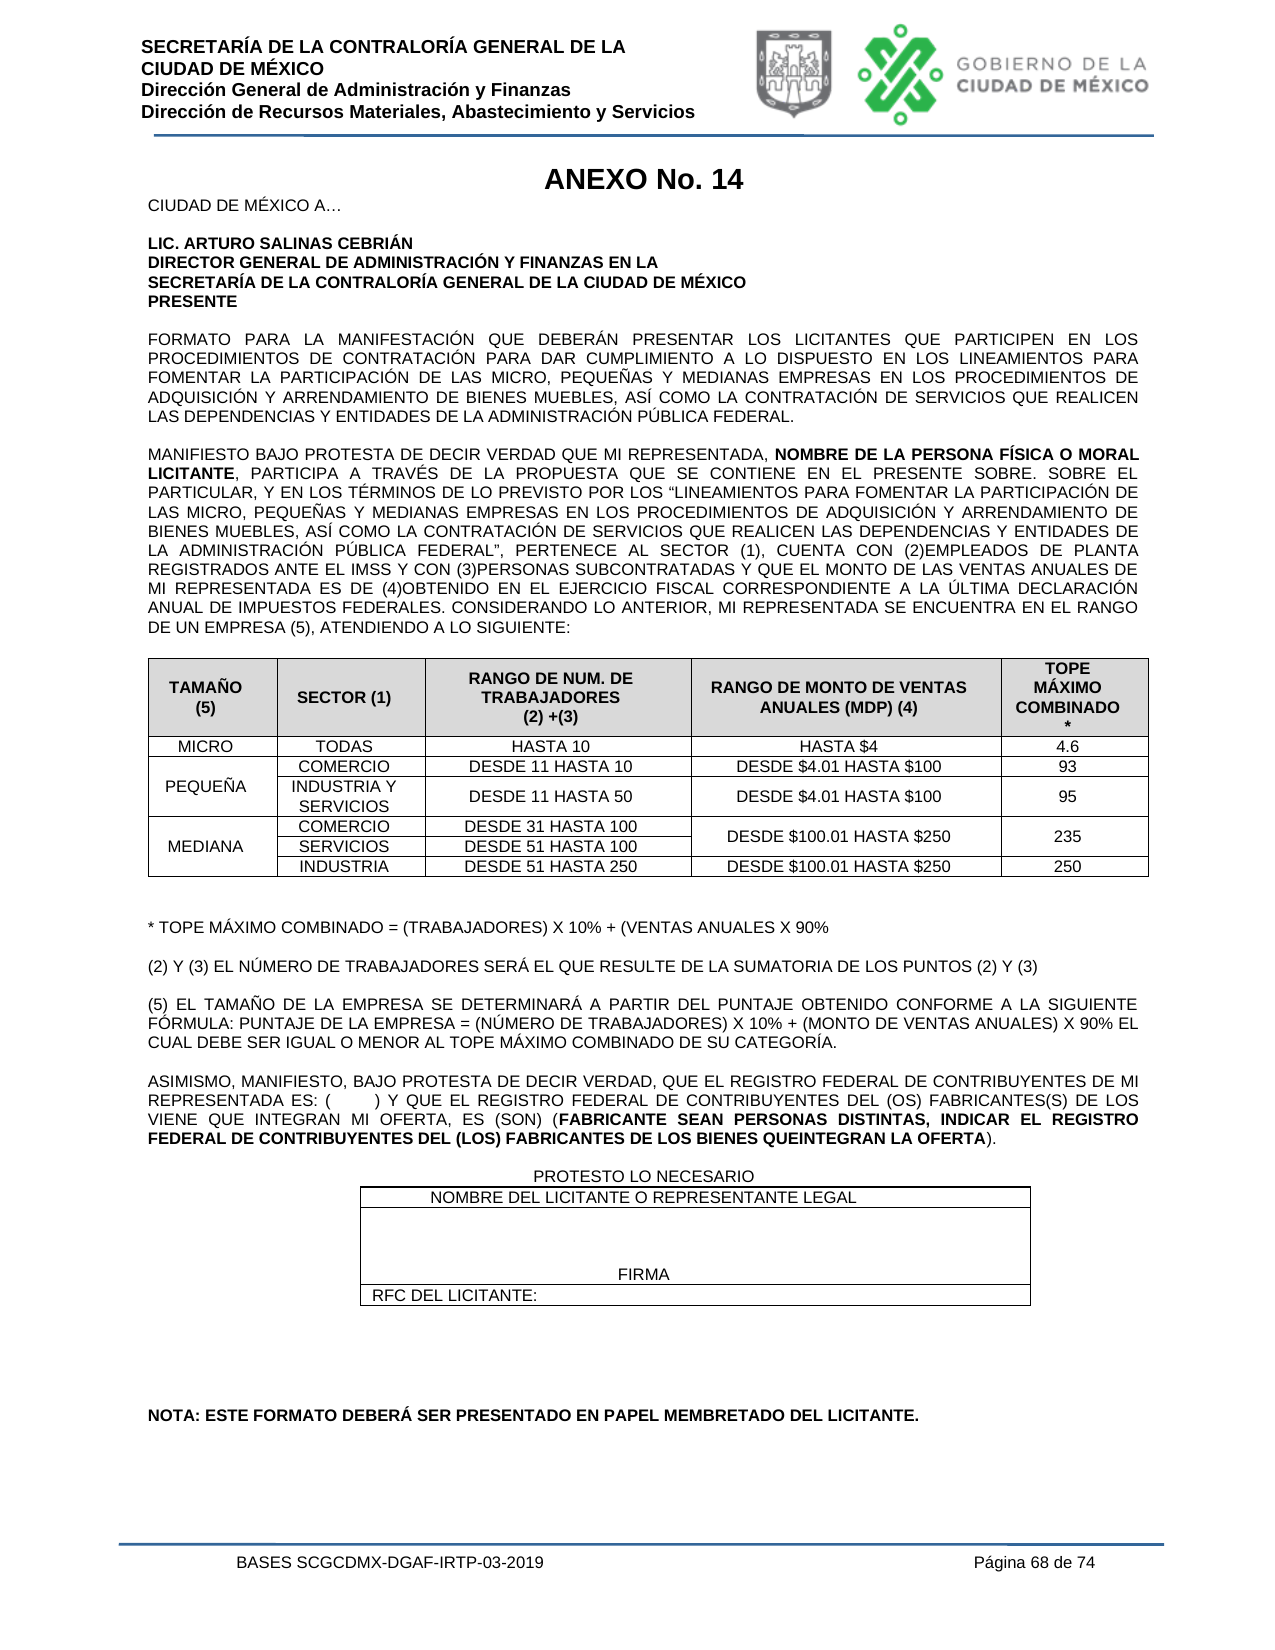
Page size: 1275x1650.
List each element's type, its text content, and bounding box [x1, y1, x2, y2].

text CIUDAD DE MÉXICO A… [148, 196, 1140, 215]
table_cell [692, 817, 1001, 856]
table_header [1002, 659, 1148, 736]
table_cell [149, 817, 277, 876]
text LIC. ARTURO SALINAS CEBRIÁN [148, 234, 1140, 253]
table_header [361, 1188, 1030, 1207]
text PRESENTE [148, 292, 1140, 311]
text ANEXO No. 14 [148, 162, 1140, 196]
text NOTA: ESTE FORMATO DEBERÁ SER PRESENTADO EN PAPEL MEMBRETADO DEL LICITANTE. [148, 1406, 1140, 1425]
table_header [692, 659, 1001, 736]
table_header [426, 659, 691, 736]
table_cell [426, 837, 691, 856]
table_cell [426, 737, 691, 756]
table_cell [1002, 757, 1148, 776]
text (2) Y (3) EL NÚMERO DE TRABAJADORES SERÁ EL QUE RESULTE DE LA SUMATORIA DE LOS PUNTOS (2) Y (3) [148, 956, 1140, 976]
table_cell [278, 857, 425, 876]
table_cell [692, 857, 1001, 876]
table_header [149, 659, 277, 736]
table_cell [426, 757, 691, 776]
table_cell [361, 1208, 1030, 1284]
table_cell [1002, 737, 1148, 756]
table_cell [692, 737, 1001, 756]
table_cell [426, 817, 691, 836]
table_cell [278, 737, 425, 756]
text * TOPE MÁXIMO COMBINADO = (TRABAJADORES) X 10% + (VENTAS ANUALES X 90% [148, 918, 1140, 937]
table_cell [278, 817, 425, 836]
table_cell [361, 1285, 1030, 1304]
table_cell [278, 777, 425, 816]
text SECRETARÍA DE LA CONTRALORÍA GENERAL DE LA CIUDAD DE MÉXICO [148, 272, 1140, 292]
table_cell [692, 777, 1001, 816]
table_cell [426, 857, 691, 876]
text (5) EL TAMAÑO DE LA EMPRESA SE DETERMINARÁ A PARTIR DEL PUNTAJE OBTENIDO CONFORME A LA SIGUIENTE FÓRMULA: PUNTAJE DE LA EMPRESA = (NÚMERO DE TRABAJADORES) X 10% + (MONTO DE VENTAS ANUALES) X 90% EL CUAL DEBE SER IGUAL O MENOR AL TOPE MÁXIMO COMBINADO DE SU CATEGORÍA. [148, 995, 1140, 1052]
text MANIFIESTO BAJO PROTESTA DE DECIR VERDAD QUE MI REPRESENTADA, NOMBRE DE LA PERSONA FÍSICA O MORAL LICITANTE, PARTICIPA A TRAVÉS DE LA PROPUESTA QUE SE CONTIENE EN EL PRESENTE SOBRE. SOBRE EL PARTICULAR, Y EN LOS TÉRMINOS DE LO PREVISTO POR LOS “LINEAMIENTOS PARA FOMENTAR LA PARTICIPACIÓN DE LAS MICRO, PEQUEÑAS Y MEDIANAS EMPRESAS EN LOS PROCEDIMIENTOS DE ADQUISICIÓN Y ARRENDAMIENTO DE BIENES MUEBLES, ASÍ COMO LA CONTRATACIÓN DE SERVICIOS QUE REALICEN LAS DEPENDENCIAS Y ENTIDADES DE LA ADMINISTRACIÓN PÚBLICA FEDERAL”, PERTENECE AL SECTOR (1), CUENTA CON (2)EMPLEADOS DE PLANTA REGISTRADOS ANTE EL IMSS Y CON (3)PERSONAS SUBCONTRATADAS Y QUE EL MONTO DE LAS VENTAS ANUALES DE MI REPRESENTADA ES DE (4)OBTENIDO EN EL EJERCICIO FISCAL CORRESPONDIENTE A LA ÚLTIMA DECLARACIÓN ANUAL DE IMPUESTOS FEDERALES. CONSIDERANDO LO ANTERIOR, MI REPRESENTADA SE ENCUENTRA EN EL RANGO DE UN EMPRESA (5), ATENDIENDO A LO SIGUIENTE: [148, 445, 1140, 637]
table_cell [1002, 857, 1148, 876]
picture [753, 19, 1150, 129]
text ASIMISMO, MANIFIESTO, BAJO PROTESTA DE DECIR VERDAD, QUE EL REGISTRO FEDERAL DE CONTRIBUYENTES DE MI REPRESENTADA ES: ( ) Y QUE EL REGISTRO FEDERAL DE CONTRIBUYENTES DEL (OS) FABRICANTES(S) DE LOS VIENE QUE INTEGRAN MI OFERTA, ES (SON) (FABRICANTE SEAN PERSONAS DISTINTAS, INDICAR EL REGISTRO FEDERAL DE CONTRIBUYENTES DEL (LOS) FABRICANTES DE LOS BIENES QUEINTEGRAN LA OFERTA). [148, 1071, 1140, 1148]
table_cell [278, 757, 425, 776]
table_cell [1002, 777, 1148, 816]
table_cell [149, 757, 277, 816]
text DIRECTOR GENERAL DE ADMINISTRACIÓN Y FINANZAS EN LA [148, 253, 1140, 272]
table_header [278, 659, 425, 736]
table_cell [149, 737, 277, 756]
text FORMATO PARA LA MANIFESTACIÓN QUE DEBERÁN PRESENTAR LOS LICITANTES QUE PARTICIPEN EN LOS PROCEDIMIENTOS DE CONTRATACIÓN PARA DAR CUMPLIMIENTO A LO DISPUESTO EN LOS LINEAMIENTOS PARA FOMENTAR LA PARTICIPACIÓN DE LAS MICRO, PEQUEÑAS Y MEDIANAS EMPRESAS EN LOS PROCEDIMIENTOS DE ADQUISICIÓN Y ARRENDAMIENTO DE BIENES MUEBLES, ASÍ COMO LA CONTRATACIÓN DE SERVICIOS QUE REALICEN LAS DEPENDENCIAS Y ENTIDADES DE LA ADMINISTRACIÓN PÚBLICA FEDERAL. [148, 330, 1140, 426]
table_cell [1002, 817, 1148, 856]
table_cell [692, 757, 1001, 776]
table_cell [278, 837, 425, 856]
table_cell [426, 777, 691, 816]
text PROTESTO LO NECESARIO [148, 1167, 1140, 1186]
